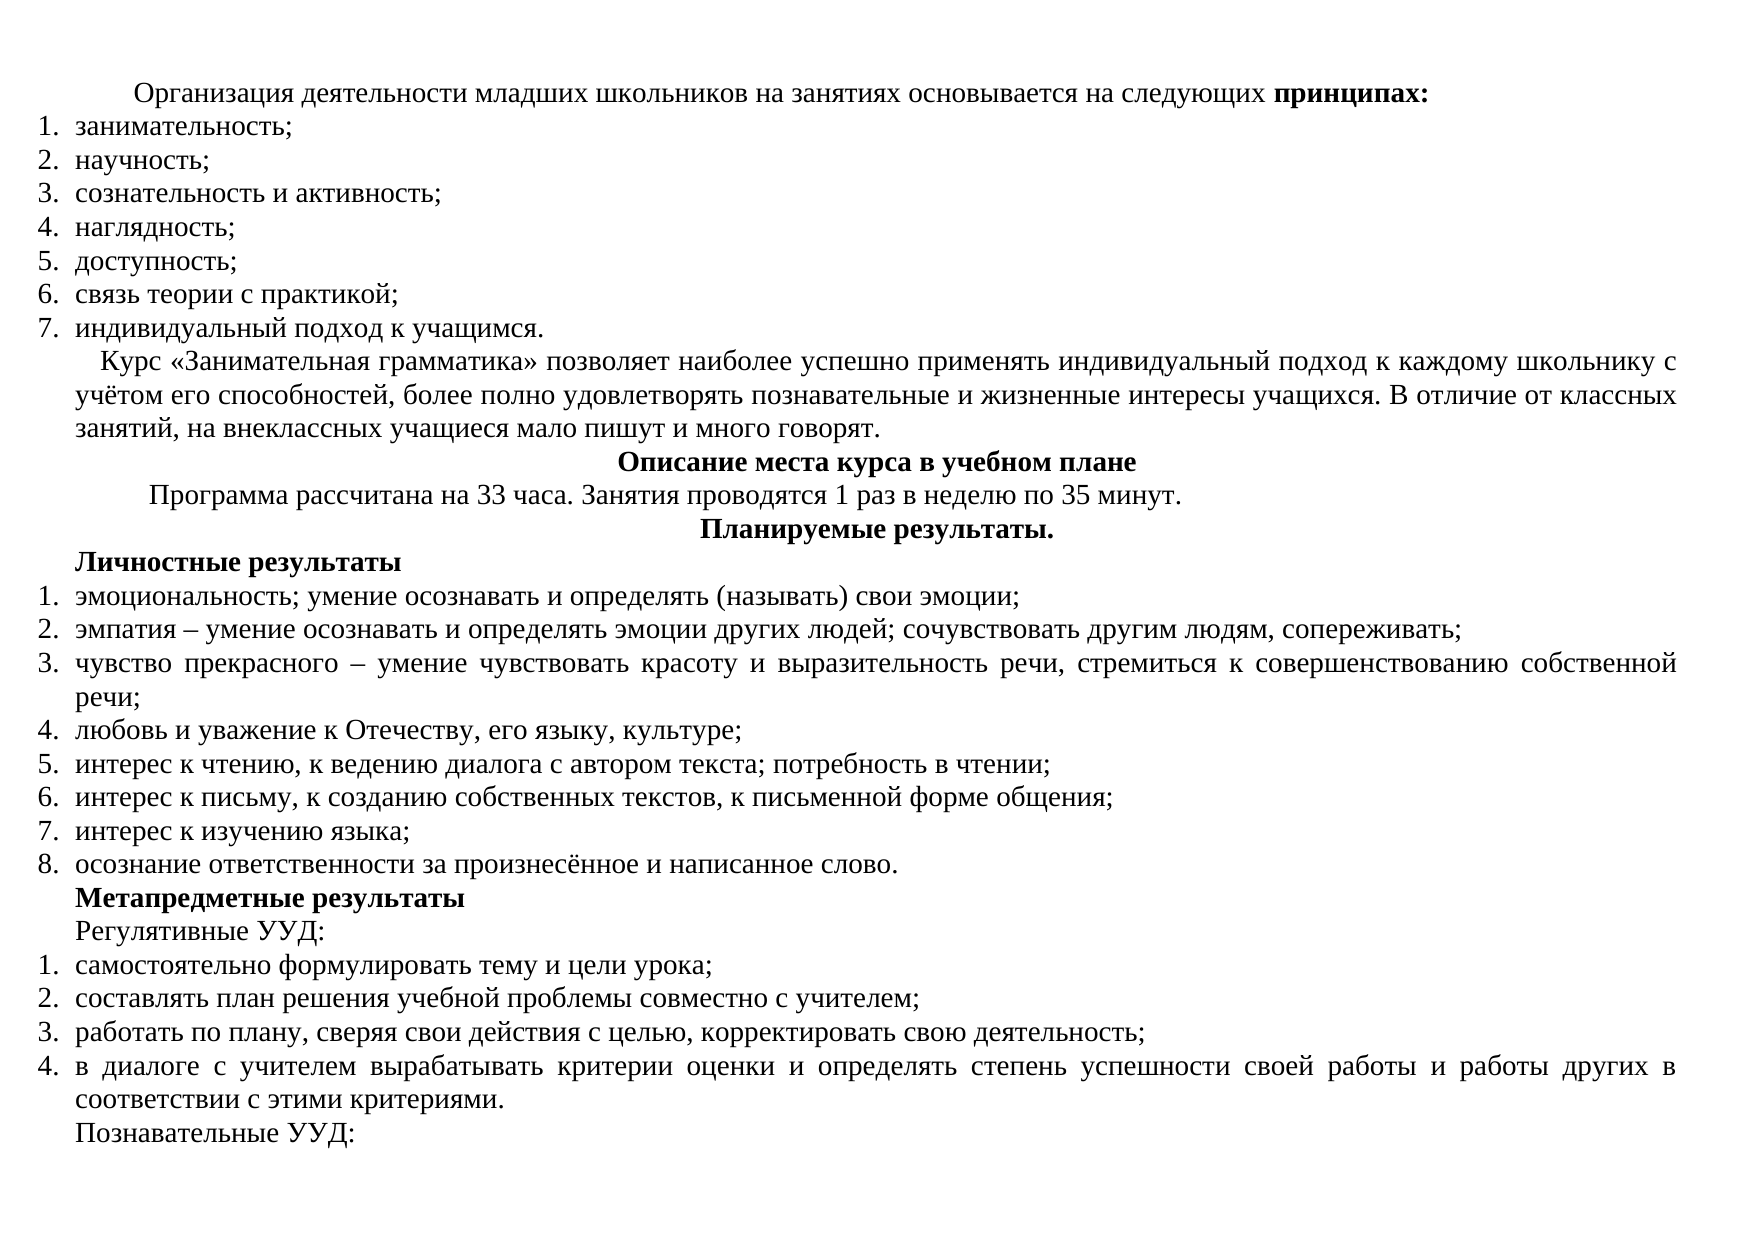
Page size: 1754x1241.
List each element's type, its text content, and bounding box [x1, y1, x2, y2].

list работать по плану, сверяя свои действия с целью, корректировать свою деятельность; [37, 1014, 1679, 1048]
text Личностные результаты [75, 544, 1679, 578]
text Метапредметные результаты [75, 880, 1679, 913]
list чувство прекрасного – умение чувствовать красоту и выразительность речи, стремиться к совершенствованию собственной речи; [37, 645, 1679, 712]
list доступность; [37, 243, 1679, 276]
list эмоциональность; умение осознавать и определять (называть) свои эмоции; [37, 578, 1679, 612]
text Описание места курса в учебном плане [75, 444, 1679, 477]
list связь теории с практикой; [37, 276, 1679, 310]
text Программа рассчитана на 33 часа. Занятия проводятся 1 раз в неделю по 35 минут. [75, 477, 1679, 511]
list эмпатия – умение осознавать и определять эмоции других людей; сочувствовать другим людям, сопереживать; [37, 612, 1679, 645]
list интерес к изучению языка; [37, 813, 1679, 846]
list наглядность; [37, 209, 1679, 243]
list интерес к чтению, к ведению диалога с автором текста; потребность в чтении; [37, 746, 1679, 779]
text Регулятивные УУД: [75, 913, 1679, 947]
list в диалоге с учителем вырабатывать критерии оценки и определять степень успешности своей работы и работы других в соответствии с этими критериями. [37, 1048, 1679, 1115]
list осознание ответственности за произнесённое и написанное слово. [37, 846, 1679, 880]
list любовь и уважение к Отечеству, его языку, культуре; [37, 712, 1679, 746]
list интерес к письму, к созданию собственных текстов, к письменной форме общения; [37, 779, 1679, 813]
list научность; [37, 142, 1679, 176]
list занимательность; [37, 108, 1679, 142]
text Курс «Занимательная грамматика» позволяет наиболее успешно применять индивидуальный подход к каждому школьнику с учётом его способностей, более полно удовлетворять познавательные и жизненные интересы учащихся. В отличие от классных занятий, на внеклассных учащиеся мало пишут и много говорят. [75, 343, 1679, 444]
text Познавательные УУД: [75, 1115, 1679, 1148]
list сознательность и активность; [37, 176, 1679, 209]
list составлять план решения учебной проблемы совместно с учителем; [37, 981, 1679, 1014]
text Планируемые результаты. [75, 511, 1679, 544]
list самостоятельно формулировать тему и цели урока; [37, 947, 1679, 981]
list индивидуальный подход к учащимся. [37, 310, 1679, 343]
text Организация деятельности младших школьников на занятиях основывается на следующих принципах: [75, 75, 1679, 108]
